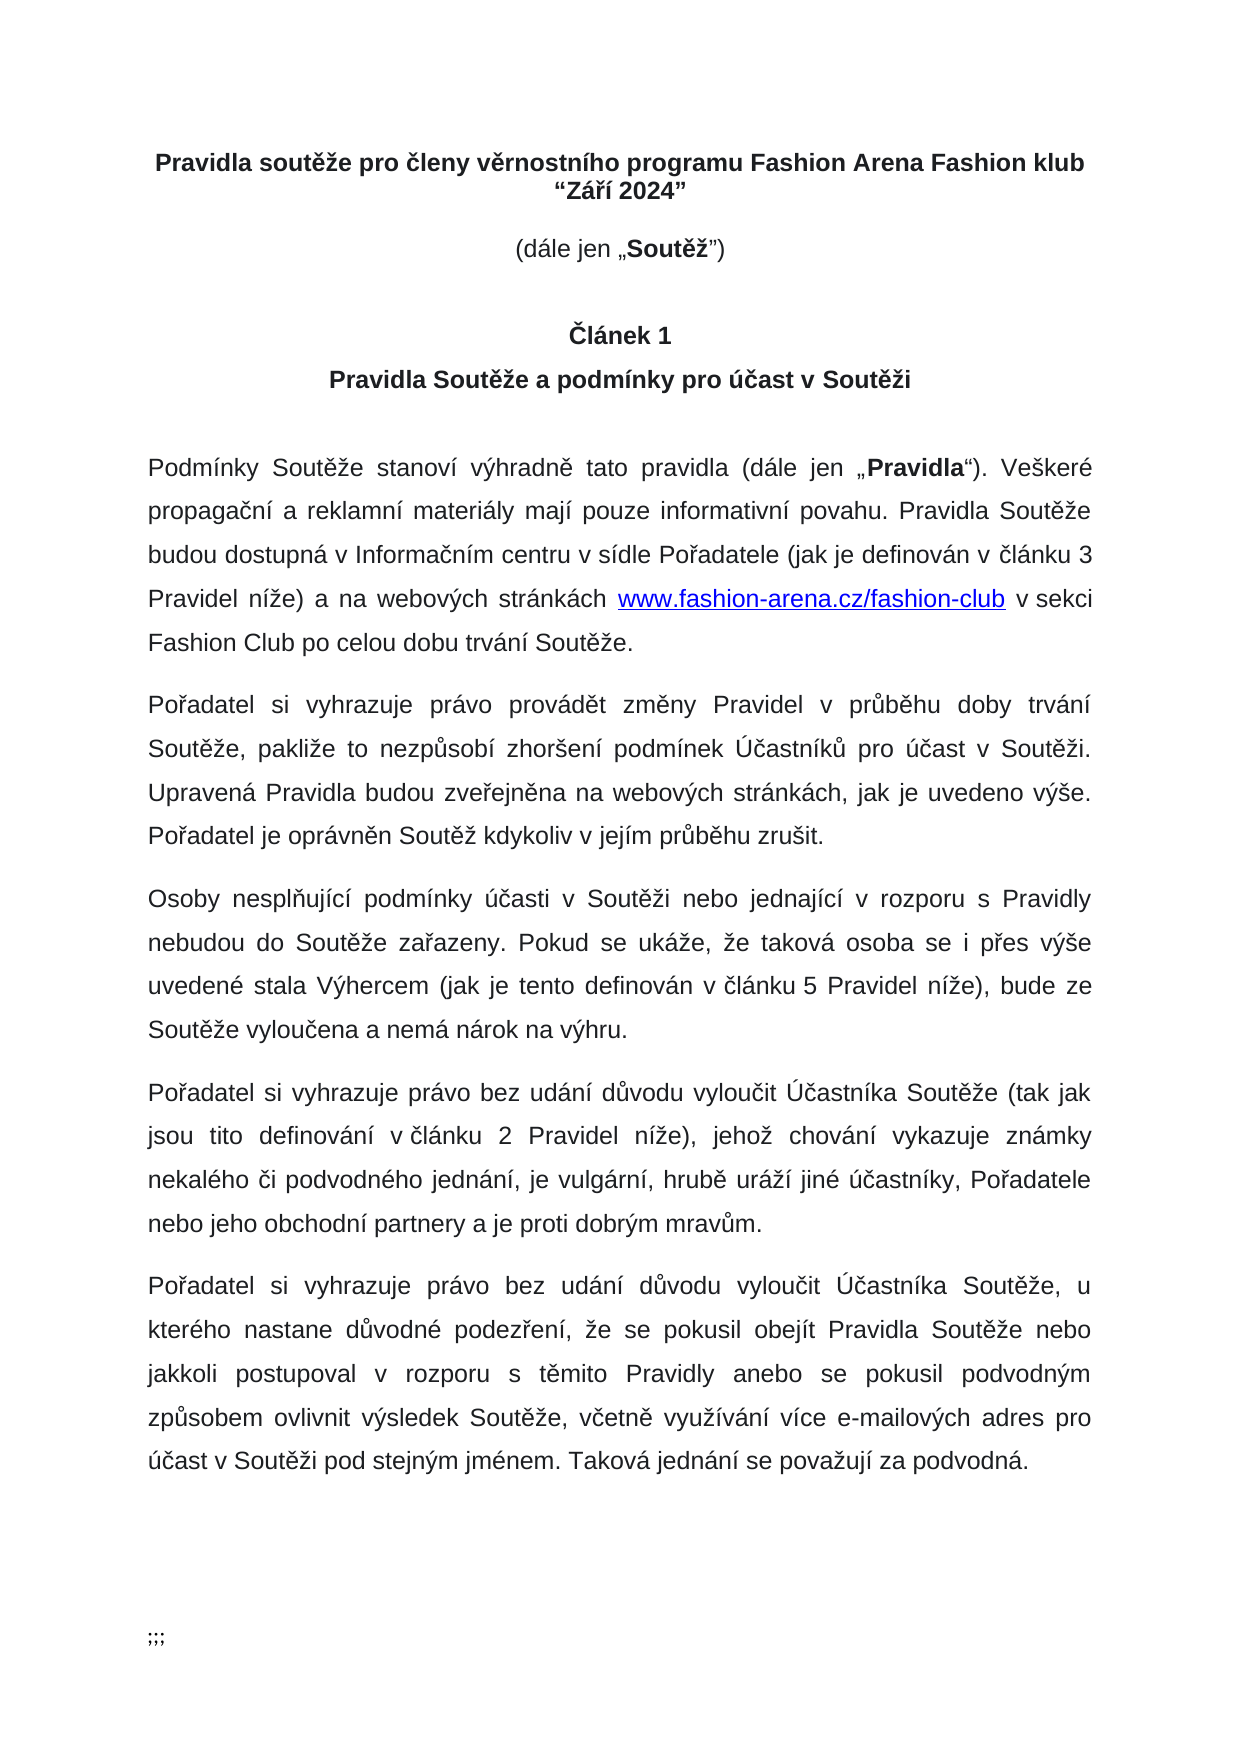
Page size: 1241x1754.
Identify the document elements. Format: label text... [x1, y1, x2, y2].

text Pravidla Soutěže a podmínky pro účast v Soutěži [148, 350, 1093, 394]
text Pořadatel si vyhrazuje právo provádět změny Pravidel v průběhu doby trvání Soutěže, pakliže to nezpůsobí zhoršení podmínek Účastníků pro účast v Soutěži. Upravená Pravidla budou zveřejněna na webových stránkách, jak je uvedeno výše. Pořadatel je oprávněn Soutěž kdykoliv v jejím průběhu zrušit. [148, 675, 1093, 850]
text Pořadatel si vyhrazuje právo bez udání důvodu vyloučit Účastníka Soutěže (tak jak jsou tito definování v článku 2 Pravidel níže), jehož chování vykazuje známky nekalého či podvodného jednání, je vulgární, hrubě uráží jiné účastníky, Pořadatele nebo jeho obchodní partnery a je proti dobrým mravům. [148, 1063, 1093, 1238]
text Podmínky Soutěže stanoví výhradně tato pravidla (dále jen „Pravidla“). Veškeré propagační a reklamní materiály mají pouze informativní povahu. Pravidla Soutěže budou dostupná v Informačním centru v sídle Pořadatele (jak je definován v článku 3 Pravidel níže) a na webových stránkách www.fashion-arena.cz/fashion-club v sekci Fashion Club po celou dobu trvání Soutěže. [148, 438, 1093, 656]
text (dále jen „Soutěž”) [148, 234, 1093, 263]
text “Září 2024” [148, 176, 1093, 205]
text Článek 1 [148, 306, 1093, 350]
text Pravidla soutěže pro členy věrnostního programu Fashion Arena Fashion klub [148, 148, 1093, 176]
text Osoby nesplňující podmínky účasti v Soutěži nebo jednající v rozporu s Pravidly nebudou do Soutěže zařazeny. Pokud se ukáže, že taková osoba se i přes výše uvedené stala Výhercem (jak je tento definován v článku 5 Pravidel níže), bude ze Soutěže vyloučena a nemá nárok na výhru. [148, 869, 1093, 1044]
text Pořadatel si vyhrazuje právo bez udání důvodu vyloučit Účastníka Soutěže, u kterého nastane důvodné podezření, že se pokusil obejít Pravidla Soutěže nebo jakkoli postupoval v rozporu s těmito Pravidly anebo se pokusil podvodným způsobem ovlivnit výsledek Soutěže, včetně využívání více e-mailových adres pro účast v Soutěži pod stejným jménem. Taková jednání se považují za podvodná. [148, 1256, 1093, 1475]
